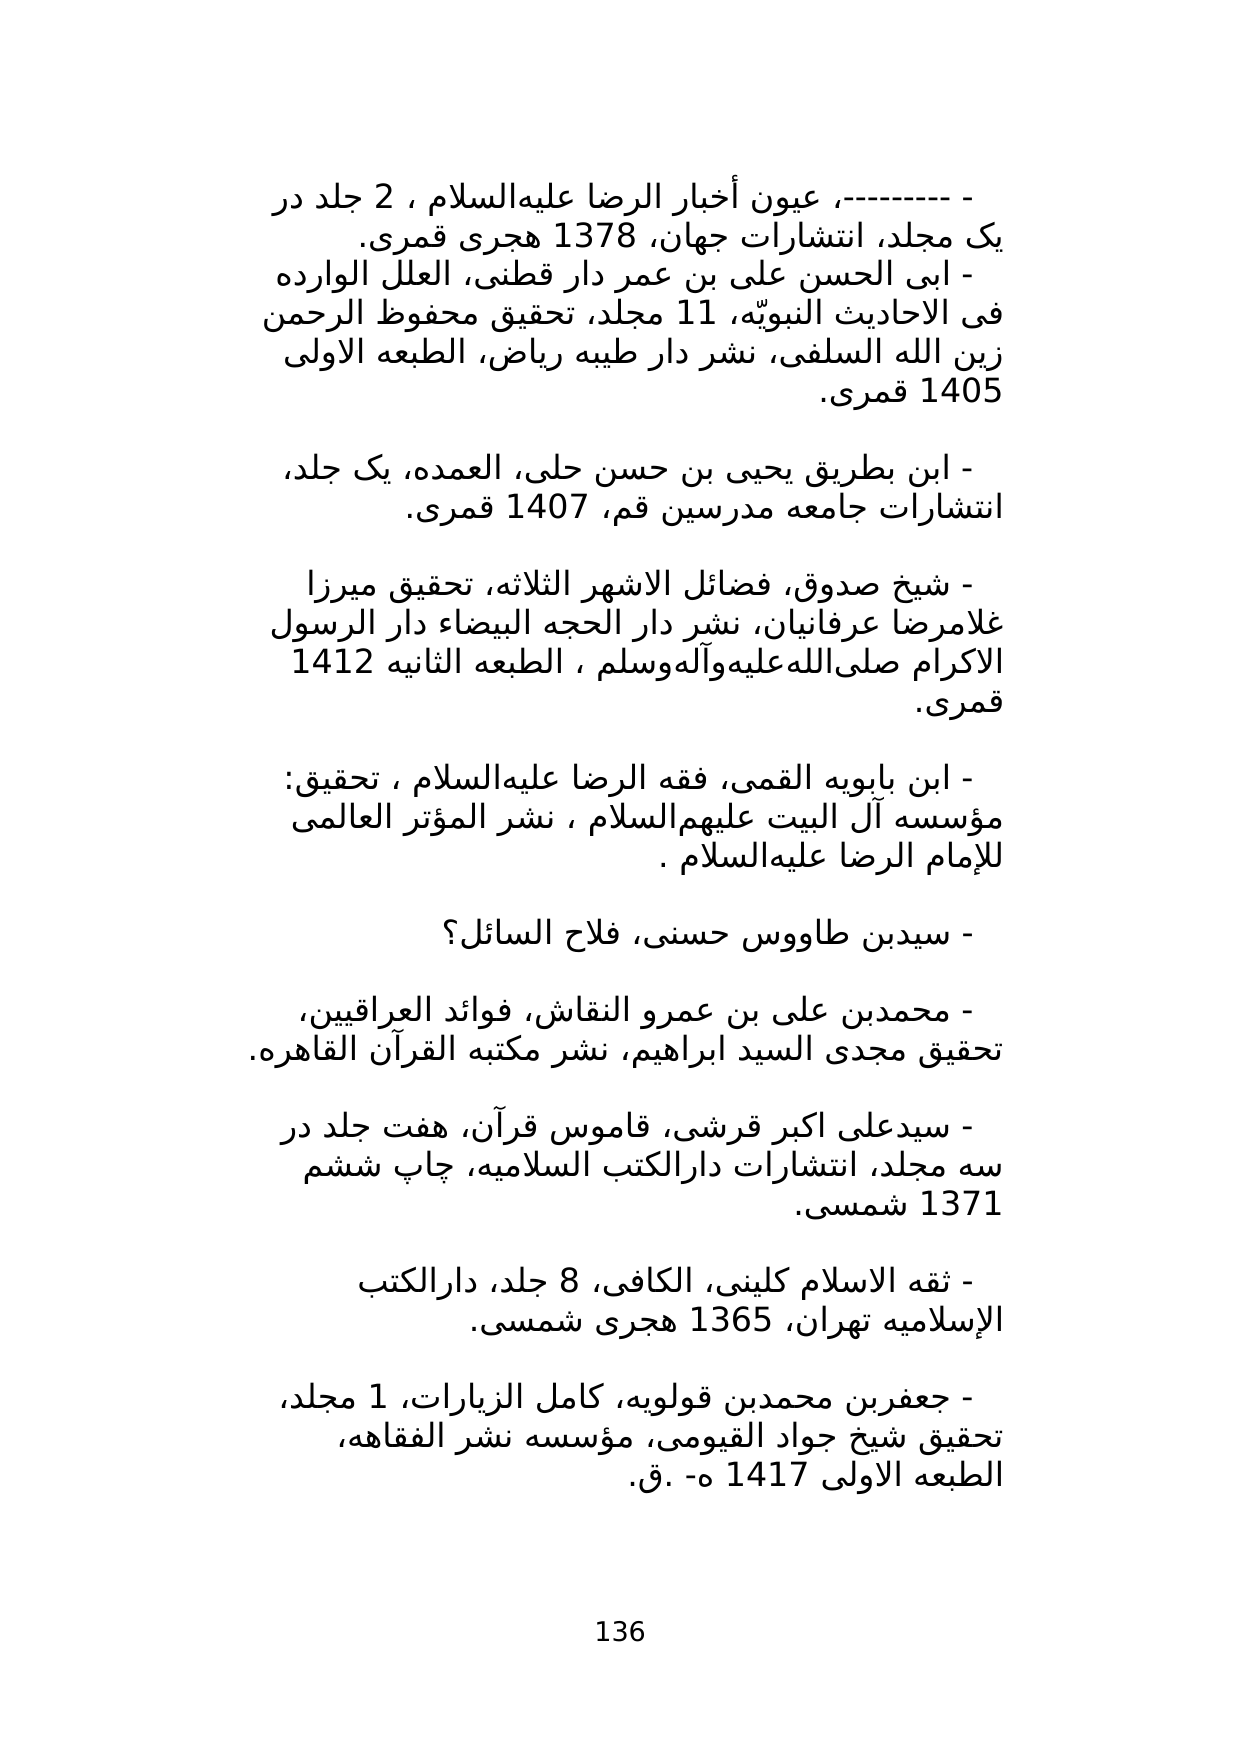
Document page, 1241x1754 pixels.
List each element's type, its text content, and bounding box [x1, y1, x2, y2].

text - ابن بابویه القمی، فقه الرضا عليه‌السلام ، تحقیق: مؤسسه آل البیت عليهم‌السلام ، نشر المؤتر العالمی للإمام الرضا عليه‌السلام . [236, 758, 1004, 875]
text - ابی الحسن علی بن عمر دار قطنی، العلل الوارده فی الاحادیث النبویّه، 11 مجلد، تحقیق محفوظ الرحمن زین الله السلفی، نشر دار طیبه ریاض، الطبعه الاولی 1405 قمری. [236, 255, 1004, 410]
text - ---------، عیون أخبار الرضا عليه‌السلام ، 2 جلد در یک مجلد، انتشارات جهان، 1378 هجری قمری. [236, 177, 1004, 255]
text - جعفربن محمدبن قولویه، کامل الزیارات، 1 مجلد، تحقیق شیخ جواد القیومی، مؤسسه نشر الفقاهه، الطبعه الاولی 1417 ه- .ق. [236, 1377, 1004, 1494]
text - ابن بطریق یحیی بن حسن حلی، العمده، یک جلد، انتشارات جامعه مدرسین قم، 1407 قمری. [236, 449, 1004, 526]
text - سیدبن طاووس حسنی، فلاح السائل؟ [236, 913, 1004, 952]
text - محمدبن علی بن عمرو النقاش، فوائد العراقیین، تحقیق مجدی السید ابراهیم، نشر مکتبه القرآن القاهره. [236, 991, 1004, 1068]
text - سیدعلی اکبر قرشی، قاموس قرآن، هفت جلد در سه مجلد، انتشارات دارالکتب السلامیه، چاپ ششم 1371 شمسی. [236, 1107, 1004, 1223]
text - شیخ صدوق، فضائل الاشهر الثلاثه، تحقیق میرزا غلامرضا عرفانیان، نشر دار الحجه البیضاء دار الرسول الاکرام صلى‌الله‌عليه‌وآله‌وسلم ، الطبعه الثانیه 1412 قمری. [236, 565, 1004, 720]
text - ثقه الاسلام کلینی، الکافی، 8 جلد، دارالکتب الإسلامیه تهران، 1365 هجری شمسی. [236, 1261, 1004, 1339]
